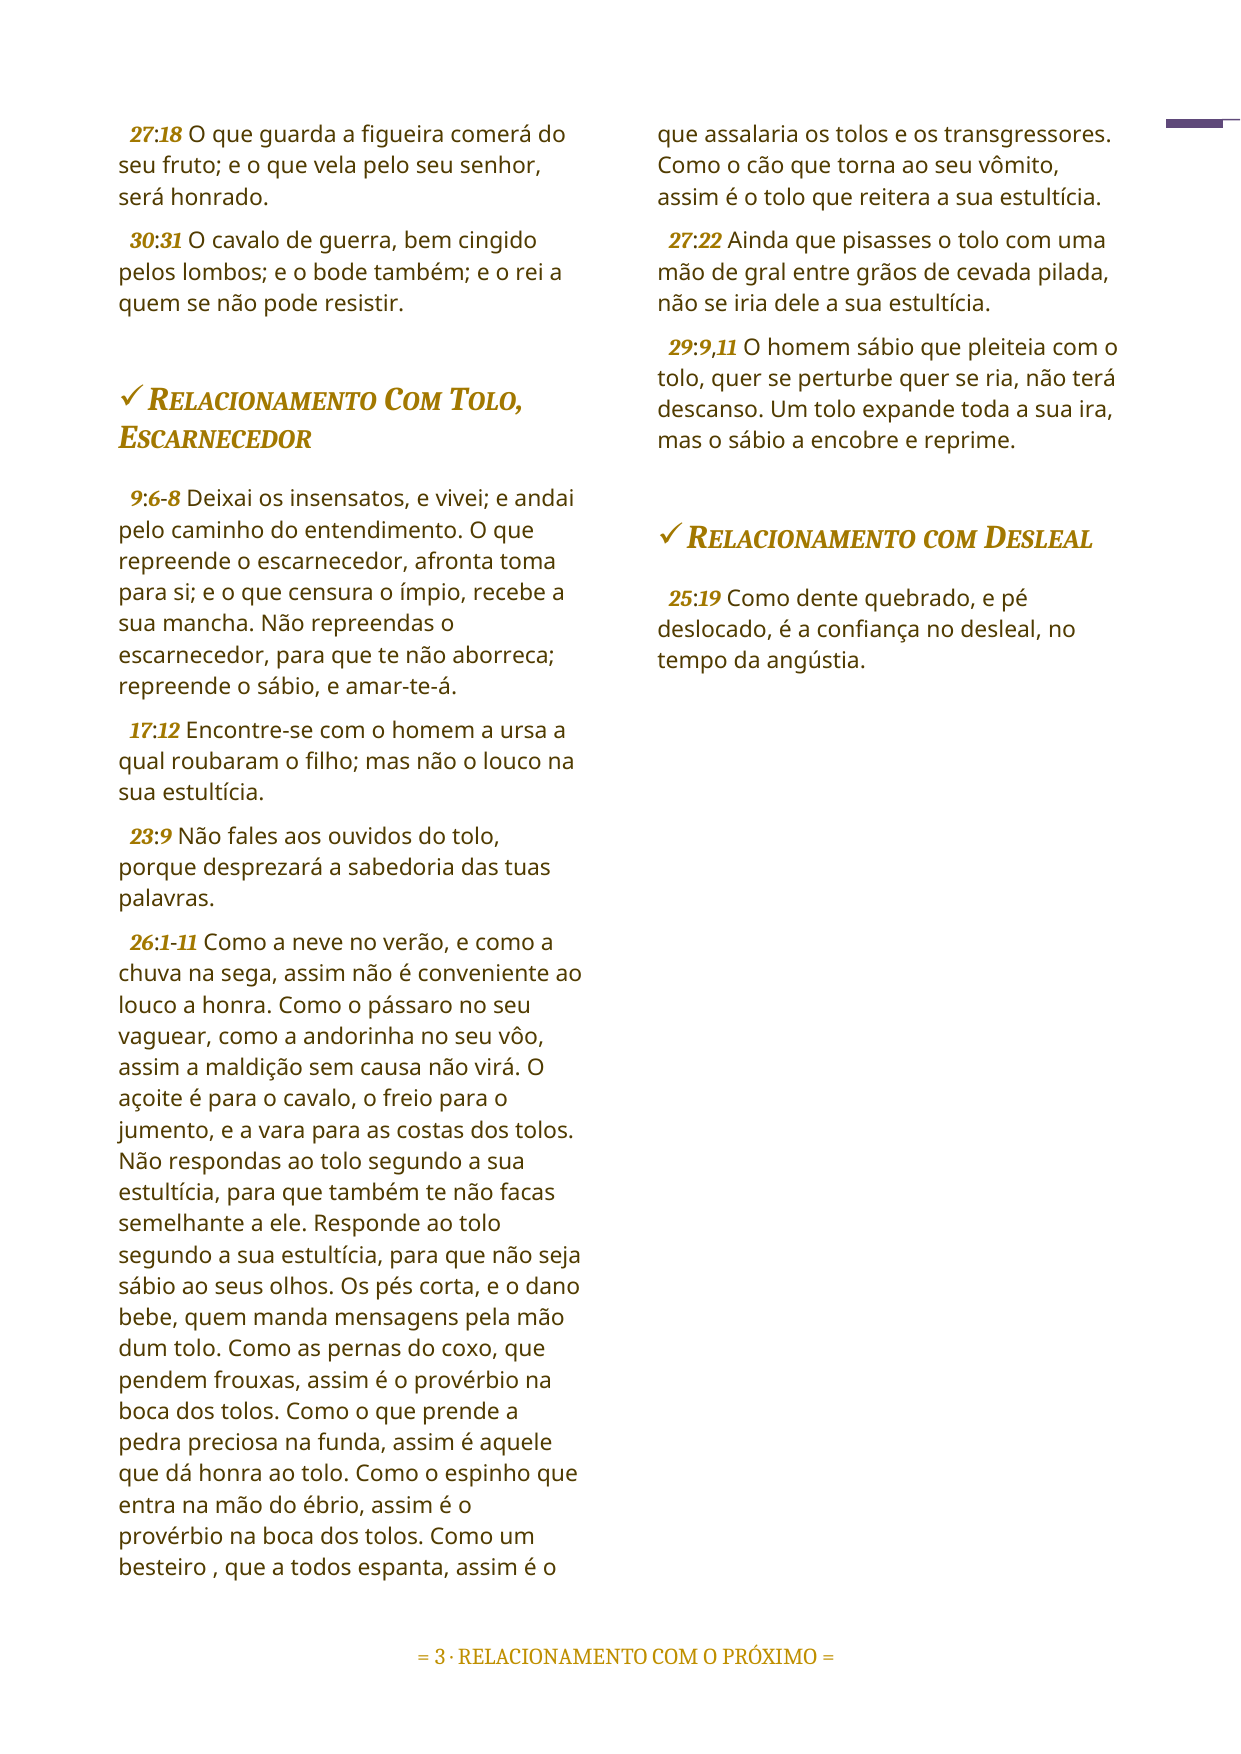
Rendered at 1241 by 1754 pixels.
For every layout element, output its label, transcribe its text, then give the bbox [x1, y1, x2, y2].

text 17:12 Encontre-se com o homem a ursa a qual roubaram o filho; mas não o louco na sua estultícia. [118, 713, 583, 807]
text 9:6-8 Deixai os insensatos, e vivei; e andai pelo caminho do entendimento. O que repreende o escarnecedor, afronta toma para si; e o que censura o ímpio, recebe a sua mancha. Não repreendas o escarnecedor, para que te não aborreca; repreende o sábio, e amar-te-á. [118, 482, 583, 701]
text 27:22 Ainda que pisasses o tolo com uma mão de gral entre grãos de cevada pilada, não se iria dele a sua estultícia. [657, 224, 1122, 318]
text 23:9 Não fales aos ouvidos do tolo, porque desprezará a sabedoria das tuas palavras. [118, 820, 583, 913]
text 27:18 O que guarda a figueira comerá do seu fruto; e o que vela pelo seu senhor, será honrado. [118, 118, 583, 212]
text 25:19 Como dente quebrado, e pé deslocado, é a confiança no desleal, no tempo da angústia. [657, 581, 1122, 675]
text 30:31 O cavalo de guerra, bem cingido pelos lombos; e o bode também; e o rei a quem se não pode resistir. [118, 224, 583, 318]
text 29:9,11 O homem sábio que pleiteia com o tolo, quer se perturbe quer se ria, não terá descanso. Um tolo expande toda a sua ira, mas o sábio a encobre e reprime. [657, 331, 1122, 456]
subtitle Relacionamento com Desleal [657, 518, 1122, 556]
subtitle Relacionamento Com Tolo, Escarnecedor [118, 381, 583, 457]
text 26:1-11 Como a neve no verão, e como a chuva na sega, assim não é conveniente ao louco a honra. Como o pássaro no seu vaguear, como a andorinha no seu vôo, assim a maldição sem causa não virá. O açoite é para o cavalo, o freio para o jumento, e a vara para as costas dos tolos. Não respondas ao tolo segundo a sua estultícia, para que também te não facas semelhante a ele. Responde ao tolo segundo a sua estultícia, para que não seja sábio ao seus olhos. Os pés corta, e o dano bebe, quem manda mensagens pela mão dum tolo. Como as pernas do coxo, que pendem frouxas, assim é o provérbio na boca dos tolos. Como o que prende a pedra preciosa na funda, assim é aquele que dá honra ao tolo. Como o espinho que entra na mão do ébrio, assim é o provérbio na boca dos tolos. Como um besteiro , que a todos espanta, assim é o que assalaria os tolos e os transgressores. Como o cão que torna ao seu vômito, assim é o tolo que reitera a sua estultícia. [118, 926, 583, 1582]
